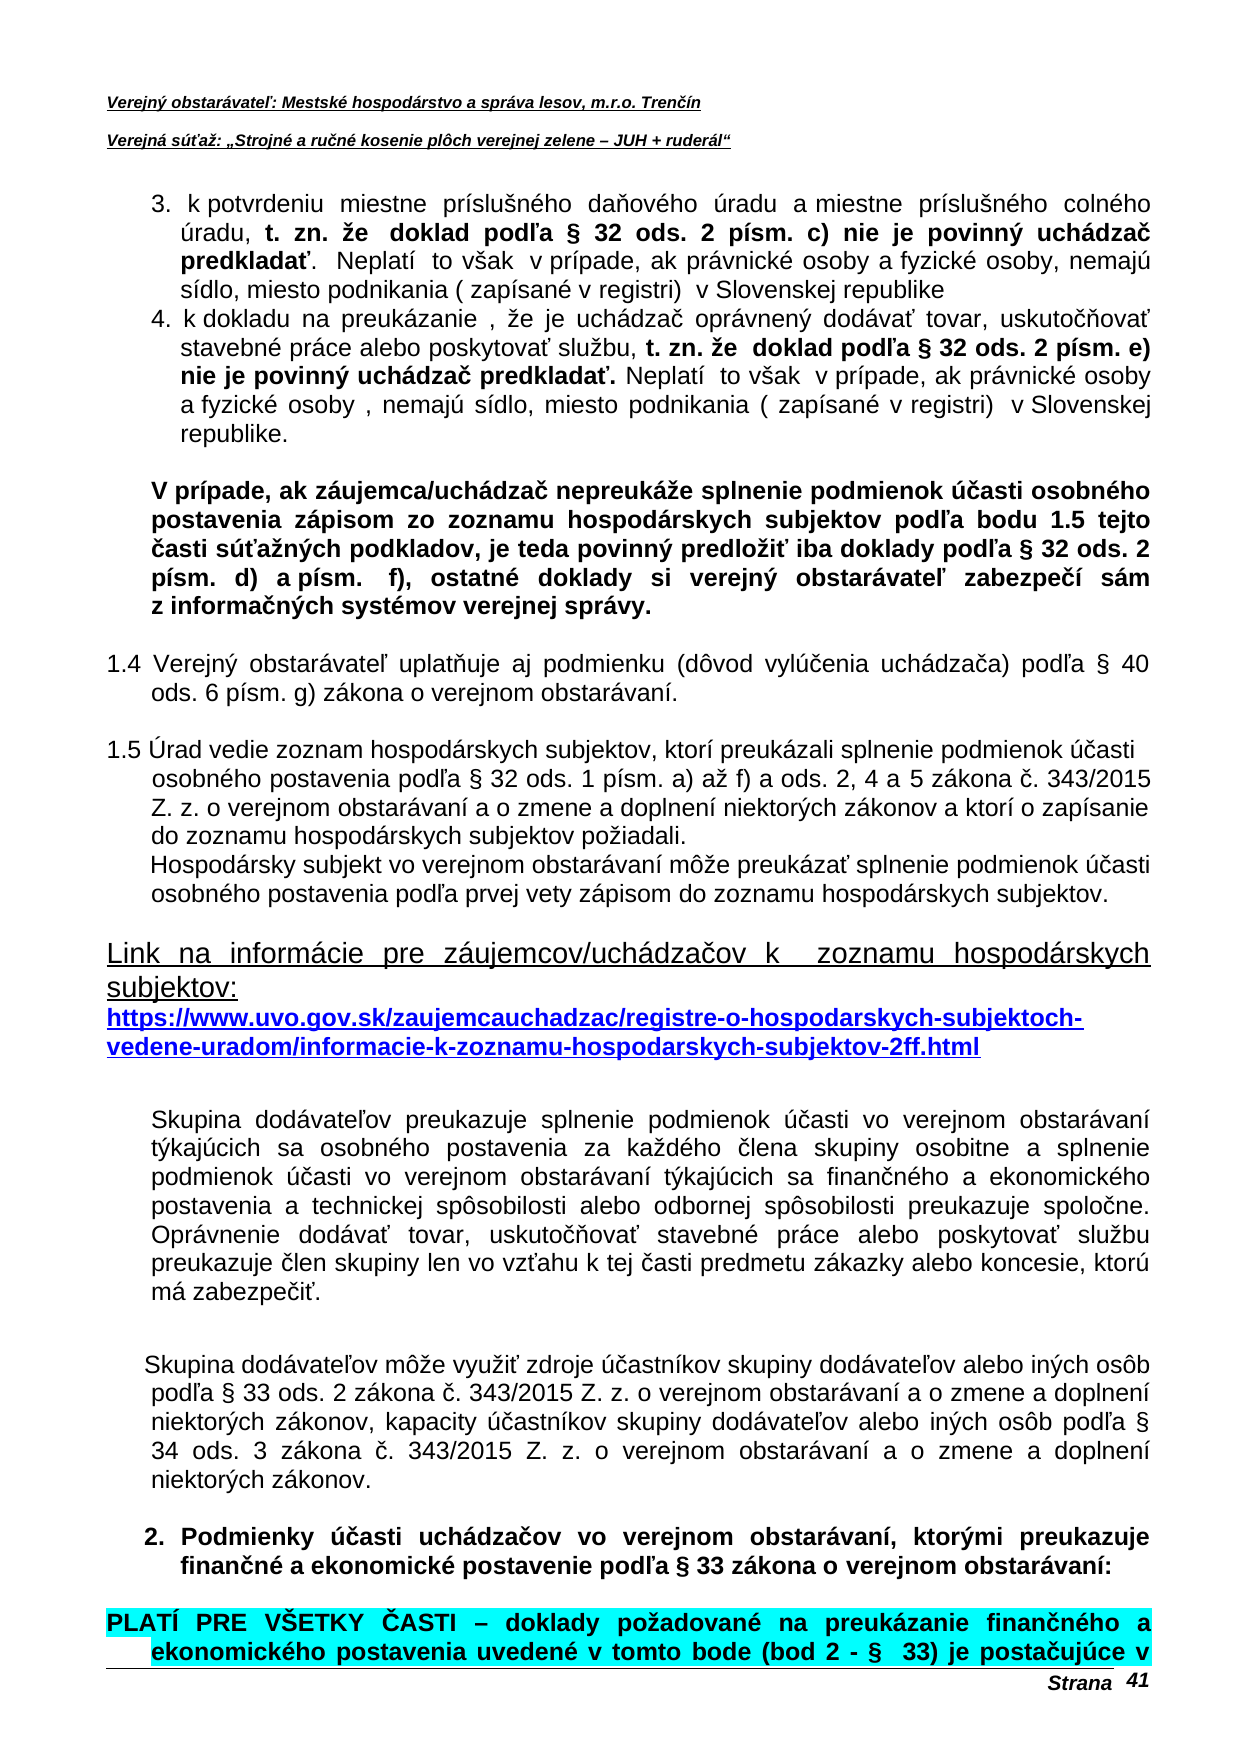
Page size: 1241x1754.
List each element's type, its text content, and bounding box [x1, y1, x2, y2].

text Link na informácie pre záujemcov/uchádzačov k zoznamu hospodárskych subjektov: [106, 936, 1152, 1003]
text 1.5 Úrad vedie zoznam hospodárskych subjektov, ktorí preukázali splnenie podmienok účasti [106, 735, 1152, 764]
text 2. Podmienky účasti uchádzačov vo verejnom obstarávaní, ktorými preukazuje finančné a ekonomické postavenie podľa § 33 zákona o verejnom obstarávaní: [144, 1522, 1152, 1579]
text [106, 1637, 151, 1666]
text Skupina dodávateľov preukazuje splnenie podmienok účasti vo verejnom obstarávaní týkajúcich sa osobného postavenia za každého člena skupiny osobitne a splnenie podmienok účasti vo verejnom obstarávaní týkajúcich sa finančného a ekonomického postavenia a technickej spôsobilosti alebo odbornej spôsobilosti preukazuje spoločne. Oprávnenie dodávať tovar, uskutočňovať stavebné práce alebo poskytovať službu preukazuje člen skupiny len vo vzťahu k tej časti predmetu zákazky alebo koncesie, ktorú má zabezpečiť. [151, 1104, 1152, 1306]
text 3. k potvrdeniu miestne príslušného daňového úradu a miestne príslušného colného úradu, t. zn. že doklad podľa § 32 ods. 2 písm. c) nie je povinný uchádzač predkladať. Neplatí to však v prípade, ak právnické osoby a fyzické osoby, nemajú sídlo, miesto podnikania ( zapísané v registri) v Slovenskej republike [151, 189, 1152, 304]
text osobného postavenia podľa § 32 ods. 1 písm. a) až f) a ods. 2, 4 a 5 zákona č. 343/2015 Z. z. o verejnom obstarávaní a o zmene a doplnení niektorých zákonov a ktorí o zapísanie do zoznamu hospodárskych subjektov požiadali. [136, 764, 1152, 850]
text https://www.uvo.gov.sk/zaujemcauchadzac/registre-o-hospodarskych-subjektoch-vedene-uradom/informacie-k-zoznamu-hospodarskych-subjektov-2ff.html [106, 1003, 1152, 1061]
text Hospodársky subjekt vo verejnom obstarávaní môže preukázať splnenie podmienok účasti osobného postavenia podľa prvej vety zápisom do zoznamu hospodárskych subjektov. [136, 850, 1152, 907]
text 1.4 Verejný obstarávateľ uplatňuje aj podmienku (dôvod vylúčenia uchádzača) podľa § 40 ods. 6 písm. g) zákona o verejnom obstarávaní. [106, 649, 1152, 706]
text 4. k dokladu na preukázanie , že je uchádzač oprávnený dodávať tovar, uskutočňovať stavebné práce alebo poskytovať službu, t. zn. že doklad podľa § 32 ods. 2 písm. e) nie je povinný uchádzač predkladať. Neplatí to však v prípade, ak právnické osoby a fyzické osoby , nemajú sídlo, miesto podnikania ( zapísané v registri) v Slovenskej republike. [151, 304, 1152, 447]
text Skupina dodávateľov môže využiť zdroje účastníkov skupiny dodávateľov alebo iných osôb podľa § 33 ods. 2 zákona č. 343/2015 Z. z. o verejnom obstarávaní a o zmene a doplnení niektorých zákonov, kapacity účastníkov skupiny dodávateľov alebo iných osôb podľa § 34 ods. 3 zákona č. 343/2015 Z. z. o verejnom obstarávaní a o zmene a doplnení niektorých zákonov. [144, 1349, 1152, 1493]
text V prípade, ak záujemca/uchádzač nepreukáže splnenie podmienok účasti osobného postavenia zápisom zo zoznamu hospodárskych subjektov podľa bodu 1.5 tejto časti súťažných podkladov, je teda povinný predložiť iba doklady podľa § 32 ods. 2 písm. d) a písm. f), ostatné doklady si verejný obstarávateľ zabezpečí sám z informačných systémov verejnej správy. [106, 476, 1152, 620]
